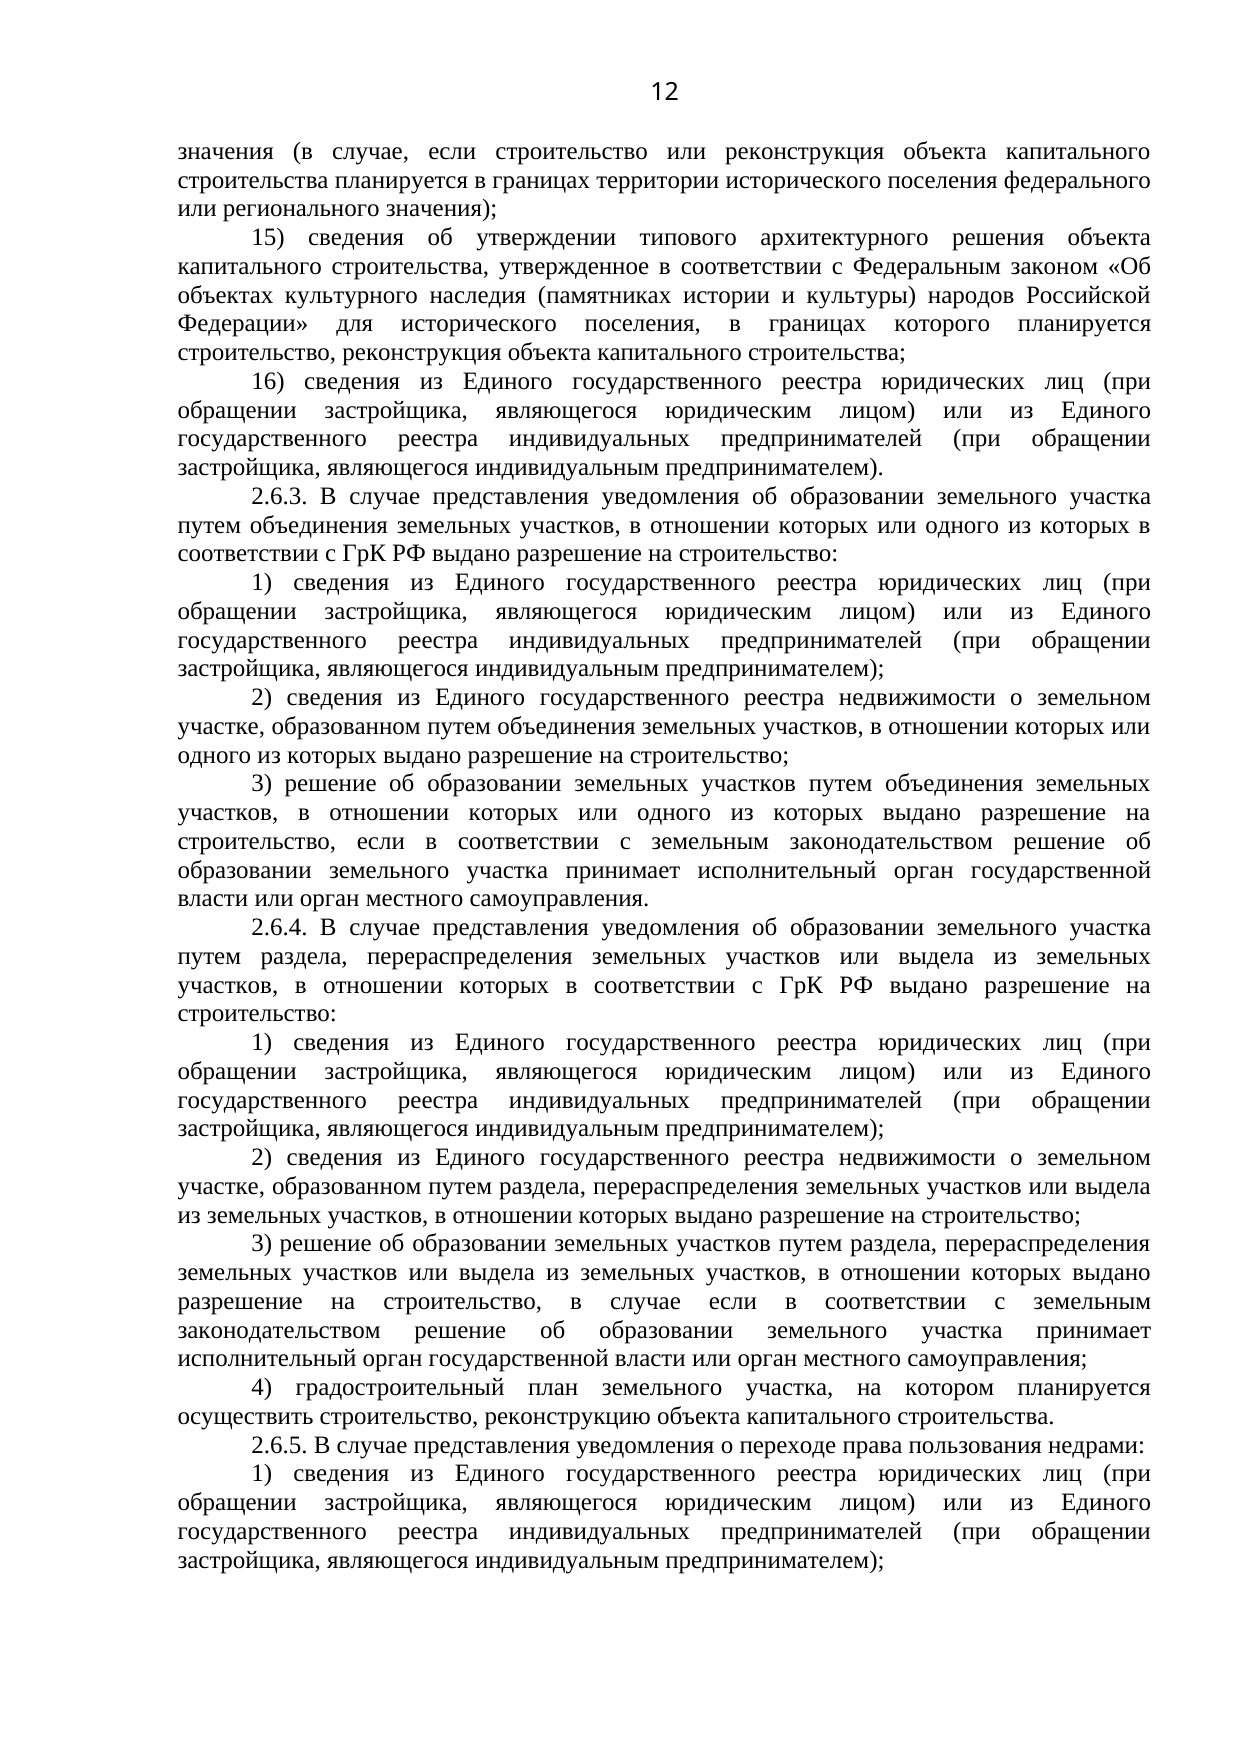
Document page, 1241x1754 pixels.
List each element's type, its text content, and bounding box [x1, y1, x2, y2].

text 2.6.3. В случае представления уведомления об образовании земельного участка путем объединения земельных участков, в отношении которых или одного из которых в соответствии с ГрК РФ выдано разрешение на строительство: [177, 481, 1152, 567]
text 2.6.4. В случае представления уведомления об образовании земельного участка путем раздела, перераспределения земельных участков или выдела из земельных участков, в отношении которых в соответствии с ГрК РФ выдано разрешение на строительство: [177, 912, 1152, 1027]
text 3) решение об образовании земельных участков путем объединения земельных участков, в отношении которых или одного из которых выдано разрешение на строительство, если в соответствии с земельным законодательством решение об образовании земельного участка принимает исполнительный орган государственной власти или орган местного самоуправления. [177, 768, 1152, 912]
text 2.6.5. В случае представления уведомления о переходе права пользования недрами: [177, 1430, 1152, 1458]
text 15) сведения об утверждении типового архитектурного решения объекта капитального строительства, утвержденное в соответствии с Федеральным законом «Об объектах культурного наследия (памятниках истории и культуры) народов Российской Федерации» для исторического поселения, в границах которого планируется строительство, реконструкция объекта капитального строительства; [177, 222, 1152, 366]
text 3) решение об образовании земельных участков путем раздела, перераспределения земельных участков или выдела из земельных участков, в отношении которых выдано разрешение на строительство, в случае если в соответствии с земельным законодательством решение об образовании земельного участка принимает исполнительный орган государственной власти или орган местного самоуправления; [177, 1228, 1152, 1372]
text 16) сведения из Единого государственного реестра юридических лиц (при обращении застройщика, являющегося юридическим лицом) или из Единого государственного реестра индивидуальных предпринимателей (при обращении застройщика, являющегося индивидуальным предпринимателем). [177, 366, 1152, 481]
text 2) сведения из Единого государственного реестра недвижимости о земельном участке, образованном путем раздела, перераспределения земельных участков или выдела из земельных участков, в отношении которых выдано разрешение на строительство; [177, 1142, 1152, 1228]
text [177, 136, 1152, 222]
text 4) градостроительный план земельного участка, на котором планируется осуществить строительство, реконструкцию объекта капитального строительства. [177, 1372, 1152, 1430]
text 2) сведения из Единого государственного реестра недвижимости о земельном участке, образованном путем объединения земельных участков, в отношении которых или одного из которых выдано разрешение на строительство; [177, 682, 1152, 768]
